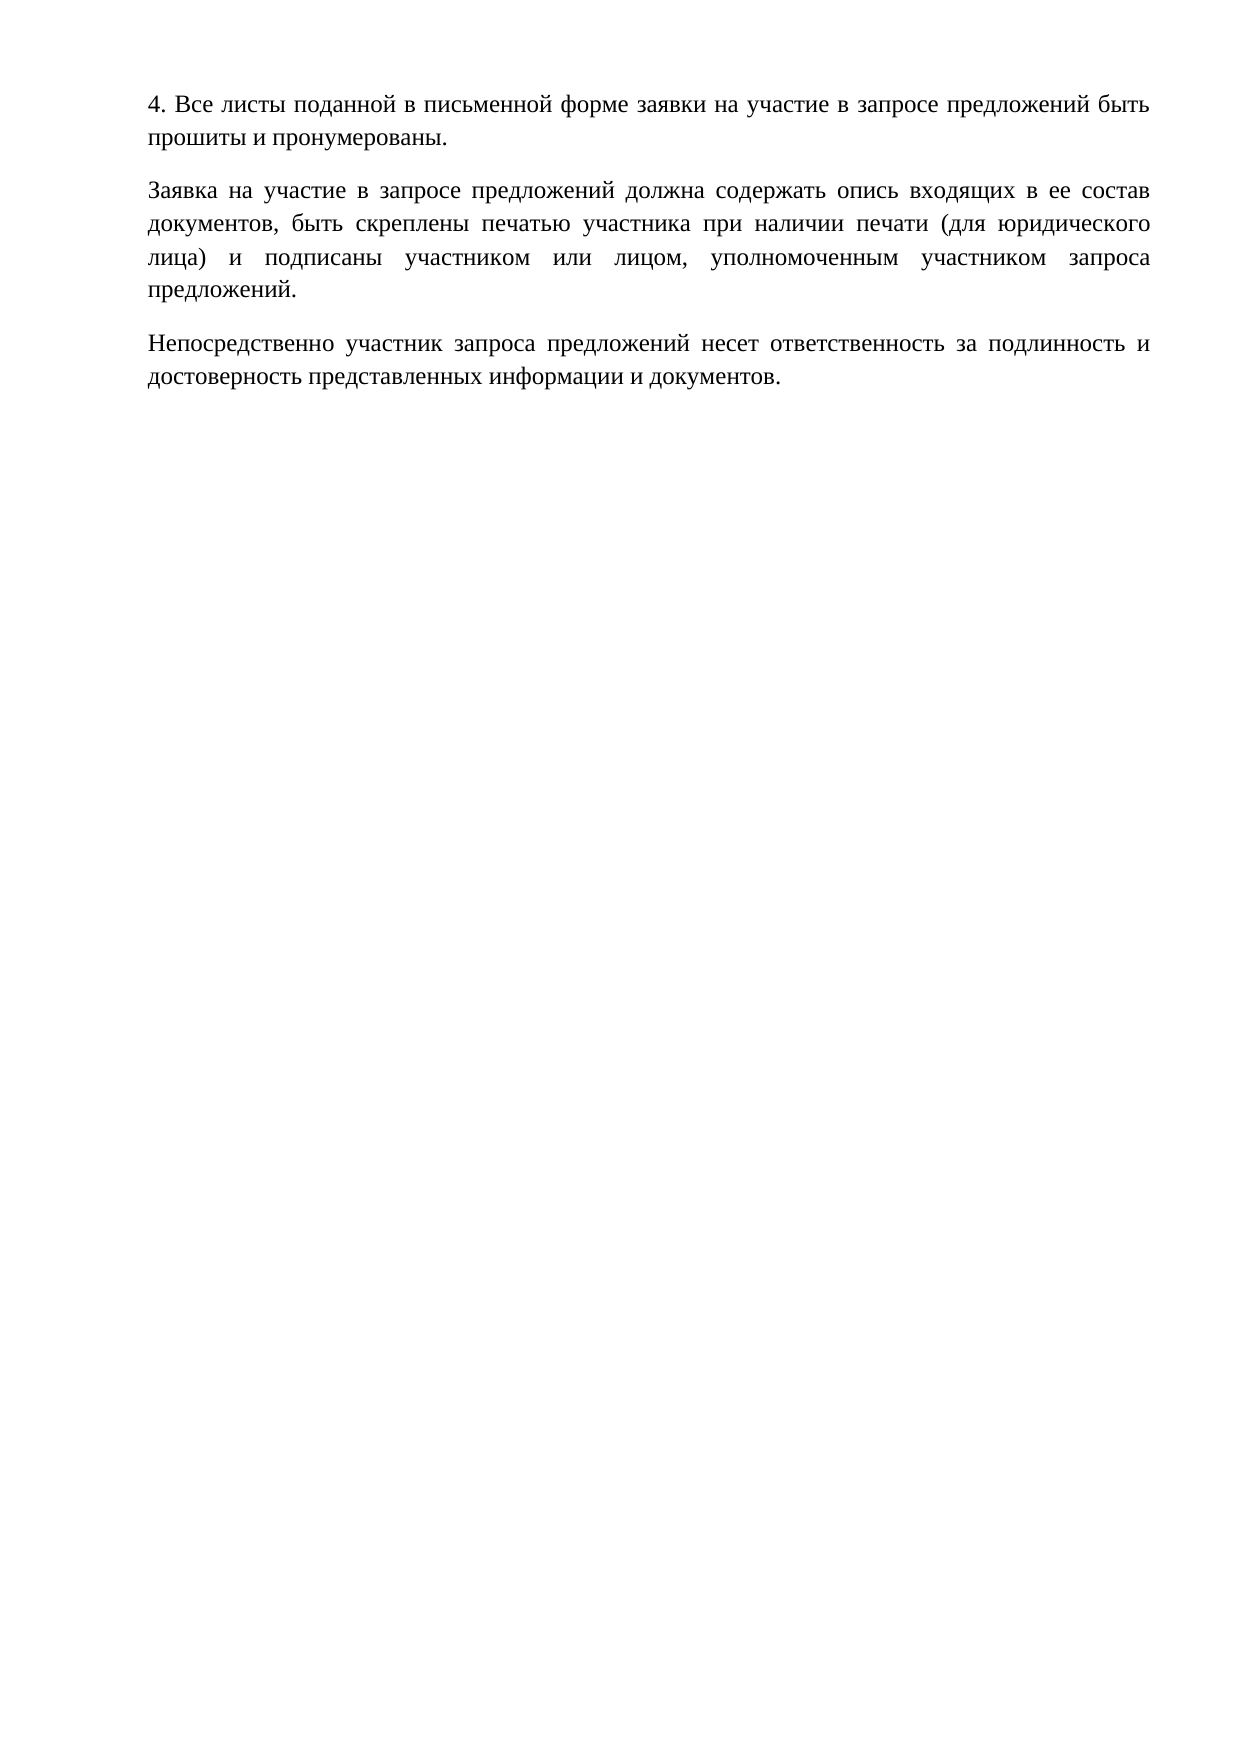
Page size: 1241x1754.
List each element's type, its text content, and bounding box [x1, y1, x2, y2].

text Заявка на участие в запросе предложений должна содержать опись входящих в ее состав документов, быть скреплены печатью участника при наличии печати (для юридического лица) и подписаны участником или лицом, уполномоченным участником запроса предложений. [148, 176, 1152, 303]
text Непосредственно участник запроса предложений несет ответственность за подлинность и достоверность представленных информации и документов. [148, 328, 1152, 390]
text 4. Все листы поданной в письменной форме заявки на участие в запросе предложений быть прошиты и пронумерованы. [148, 89, 1152, 150]
